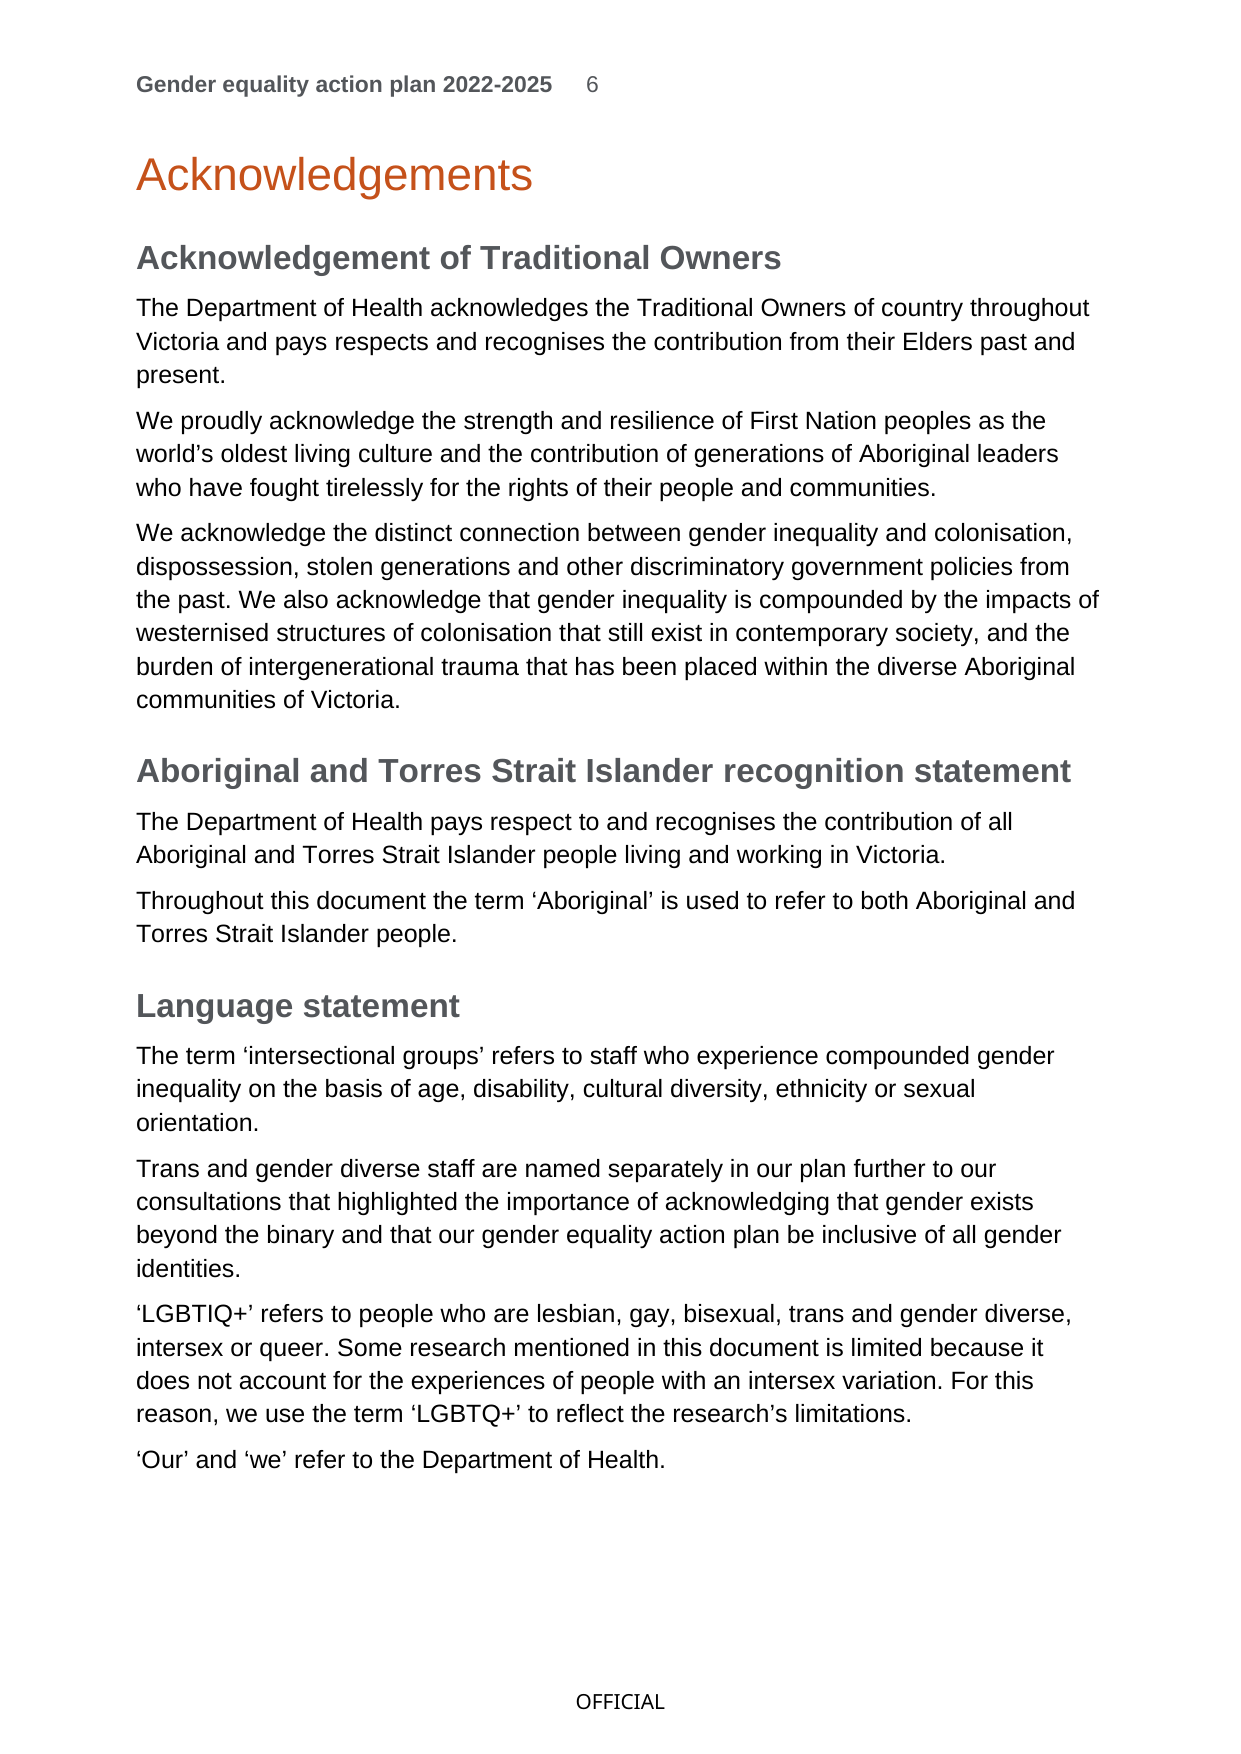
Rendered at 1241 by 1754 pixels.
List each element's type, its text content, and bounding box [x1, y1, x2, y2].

text Acknowledgements [136, 148, 1104, 200]
text We proudly acknowledge the strength and resilience of First Nation peoples as the world’s oldest living culture and the contribution of generations of Aboriginal leaders who have fought tirelessly for the rights of their people and communities. [136, 401, 1104, 501]
text The term ‘intersectional groups’ refers to staff who experience compounded gender inequality on the basis of age, disability, cultural diversity, ethnicity or sexual orientation. [136, 1037, 1104, 1137]
text Trans and gender diverse staff are named separately in our plan further to our consultations that highlighted the importance of acknowledging that gender exists beyond the binary and that our gender equality action plan be inclusive of all gender identities. [136, 1149, 1104, 1282]
text The Department of Health acknowledges the Traditional Owners of country throughout Victoria and pays respects and recognises the contribution from their Elders past and present. [136, 289, 1104, 389]
text Throughout this document the term ‘Aboriginal’ is used to refer to both Aboriginal and Torres Strait Islander people. [136, 881, 1104, 948]
subtitle Acknowledgement of Traditional Owners [136, 238, 1104, 276]
text ‘LGBTIQ+’ refers to people who are lesbian, gay, bisexual, trans and gender diverse, intersex or queer. Some research mentioned in this document is limited because it does not account for the experiences of people with an intersex variation. For this reason, we use the term ‘LGBTQ+’ to reflect the research’s limitations. [136, 1295, 1104, 1428]
text We acknowledge the distinct connection between gender inequality and colonisation, dispossession, stolen generations and other discriminatory government policies from the past. We also acknowledge that gender inequality is compounded by the impacts of westernised structures of colonisation that still exist in contemporary society, and the burden of intergenerational trauma that has been placed within the diverse Aboriginal communities of Victoria. [136, 514, 1104, 714]
subtitle Language statement [136, 986, 1104, 1024]
text ‘Our’ and ‘we’ refer to the Department of Health. [136, 1441, 1104, 1474]
text The Department of Health pays respect to and recognises the contribution of all Aboriginal and Torres Strait Islander people living and working in Victoria. [136, 802, 1104, 869]
subtitle Aboriginal and Torres Strait Islander recognition statement [136, 751, 1104, 790]
